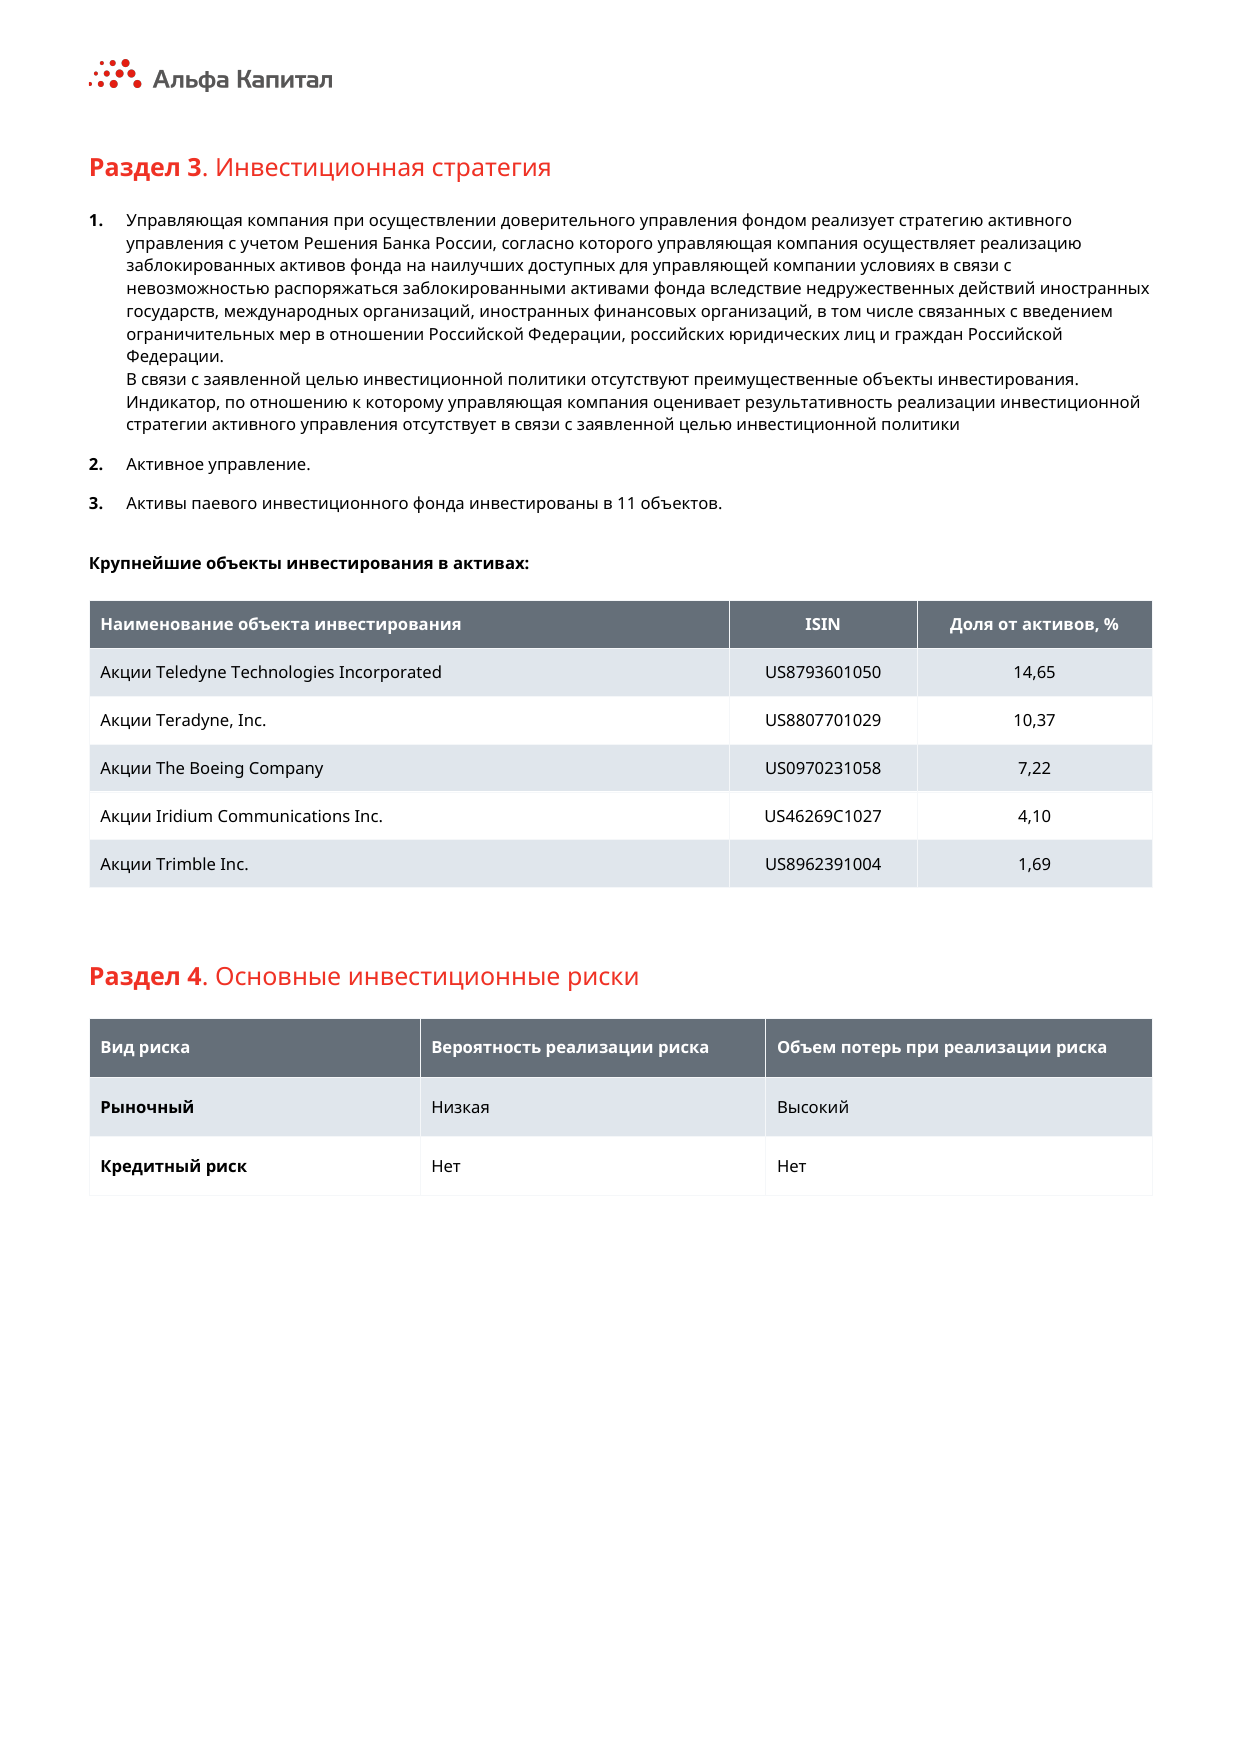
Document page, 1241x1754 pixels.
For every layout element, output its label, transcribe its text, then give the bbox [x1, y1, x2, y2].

picture [88, 59, 332, 92]
table_header Раздел 3. Инвестиционная стратегия Управляющая компания при осуществлении доверительного управления фондом реализует стратегию активного управления с учетом Решения Банка России, согласно которого управляющая компания осуществляет реализацию заблокированных активов фонда на наилучших доступных для управляющей компании условиях в связи с невозможностью распоряжаться заблокированными активами фонда вследствие недружественных действий иностранных государств, международных организаций, иностранных финансовых организаций, в том числе связанных с введением ограничительных мер в отношении Российской Федерации, российских юридических лиц и граждан Российской Федерации. В связи с заявленной целью инвестиционной политики отсутствуют преимущественные объекты инвестирования. Индикатор, по отношению к которому управляющая компания оценивает результативность реализации инвестиционной стратегии активного управления отсутствует в связи с заявленной целью инвестиционной политики Активное управление. Активы паевого инвестиционного фонда инвестированы в 11 объектов. Крупнейшие объекты инвестирования в активах: [0, 114, 1240, 923]
table_cell Раздел 4. Основные инвестиционные риски [0, 923, 1240, 1231]
